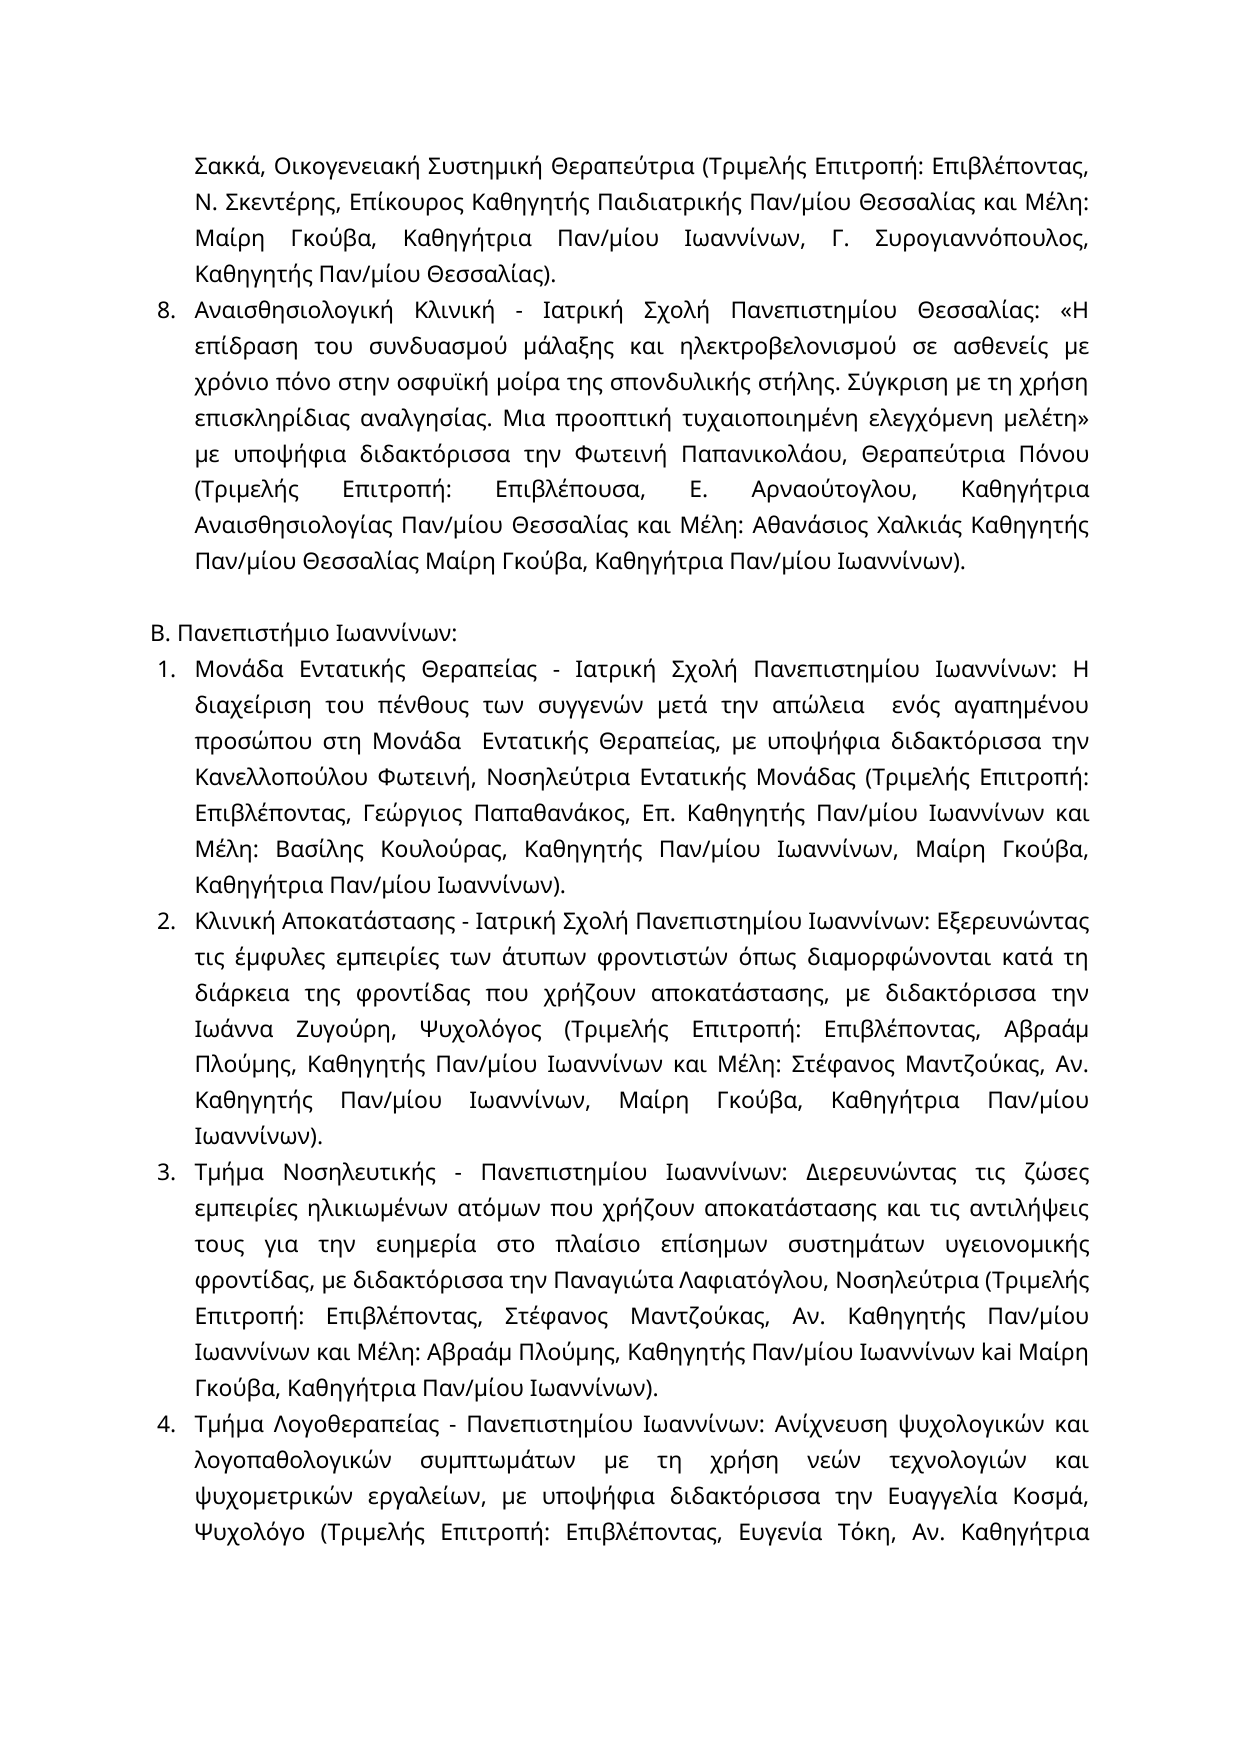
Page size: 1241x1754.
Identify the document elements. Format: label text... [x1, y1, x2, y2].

list Τμήμα Νοσηλευτικής - Πανεπιστημίου Ιωαννίνων: Διερευνώντας τις ζώσες εμπειρίες ηλικιωμένων ατόμων που χρήζουν αποκατάστασης και τις αντιλήψεις τους για την ευημερία στο πλαίσιο επίσημων συστημάτων υγειονομικής φροντίδας, με διδακτόρισσα την Παναγιώτα Λαφιατόγλου, Νοσηλεύτρια (Τριμελής Επιτροπή: Επιβλέποντας, Στέφανος Μαντζούκας, Αν. Καθηγητής Παν/μίου Ιωαννίνων και Μέλη: Αβραάμ Πλούμης, Καθηγητής Παν/μίου Ιωαννίνων kai Μαίρη Γκούβα, Καθηγήτρια Παν/μίου Ιωαννίνων). [157, 1156, 1090, 1403]
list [157, 150, 1090, 289]
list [157, 1408, 1090, 1547]
list Μονάδα Εντατικής Θεραπείας - Ιατρική Σχολή Πανεπιστημίου Ιωαννίνων: Η διαχείριση του πένθους των συγγενών μετά την απώλεια ενός αγαπημένου προσώπου στη Μονάδα Εντατικής Θεραπείας, με υποψήφια διδακτόρισσα την Κανελλοπούλου Φωτεινή, Νοσηλεύτρια Εντατικής Μονάδας (Τριμελής Επιτροπή: Επιβλέποντας, Γεώργιος Παπαθανάκος, Επ. Καθηγητής Παν/μίου Ιωαννίνων και Μέλη: Βασίλης Κουλούρας, Καθηγητής Παν/μίου Ιωαννίνων, Μαίρη Γκούβα, Καθηγήτρια Παν/μίου Ιωαννίνων). [157, 653, 1090, 900]
list Κλινική Αποκατάστασης - Ιατρική Σχολή Πανεπιστημίου Ιωαννίνων: Εξερευνώντας τις έμφυλες εμπειρίες των άτυπων φροντιστών όπως διαμορφώνονται κατά τη διάρκεια της φροντίδας που χρήζουν αποκατάστασης, με διδακτόρισσα την Ιωάννα Ζυγούρη, Ψυχολόγος (Τριμελής Επιτροπή: Επιβλέποντας, Αβραάμ Πλούμης, Καθηγητής Παν/μίου Ιωαννίνων και Μέλη: Στέφανος Μαντζούκας, Αν. Καθηγητής Παν/μίου Ιωαννίνων, Μαίρη Γκούβα, Καθηγήτρια Παν/μίου Ιωαννίνων). [157, 905, 1090, 1152]
list Αναισθησιολογική Κλινική - Ιατρική Σχολή Πανεπιστημίου Θεσσαλίας: «Η επίδραση του συνδυασμού μάλαξης και ηλεκτροβελονισμού σε ασθενείς με χρόνιο πόνο στην οσφυϊκή μοίρα της σπονδυλικής στήλης. Σύγκριση με τη χρήση επισκληρίδιας αναλγησίας. Μια προοπτική τυχαιοποιημένη ελεγχόμενη μελέτη» με υποψήφια διδακτόρισσα την Φωτεινή Παπανικολάου, Θεραπεύτρια Πόνου (Τριμελής Επιτροπή: Επιβλέπουσα, Ε. Αρναούτογλου, Καθηγήτρια Αναισθησιολογίας Παν/μίου Θεσσαλίας και Μέλη: Αθανάσιος Χαλκιάς Καθηγητής Παν/μίου Θεσσαλίας Μαίρη Γκούβα, Καθηγήτρια Παν/μίου Ιωαννίνων). [157, 294, 1090, 577]
text Β. Πανεπιστήμιο Ιωαννίνων: [150, 617, 1090, 648]
